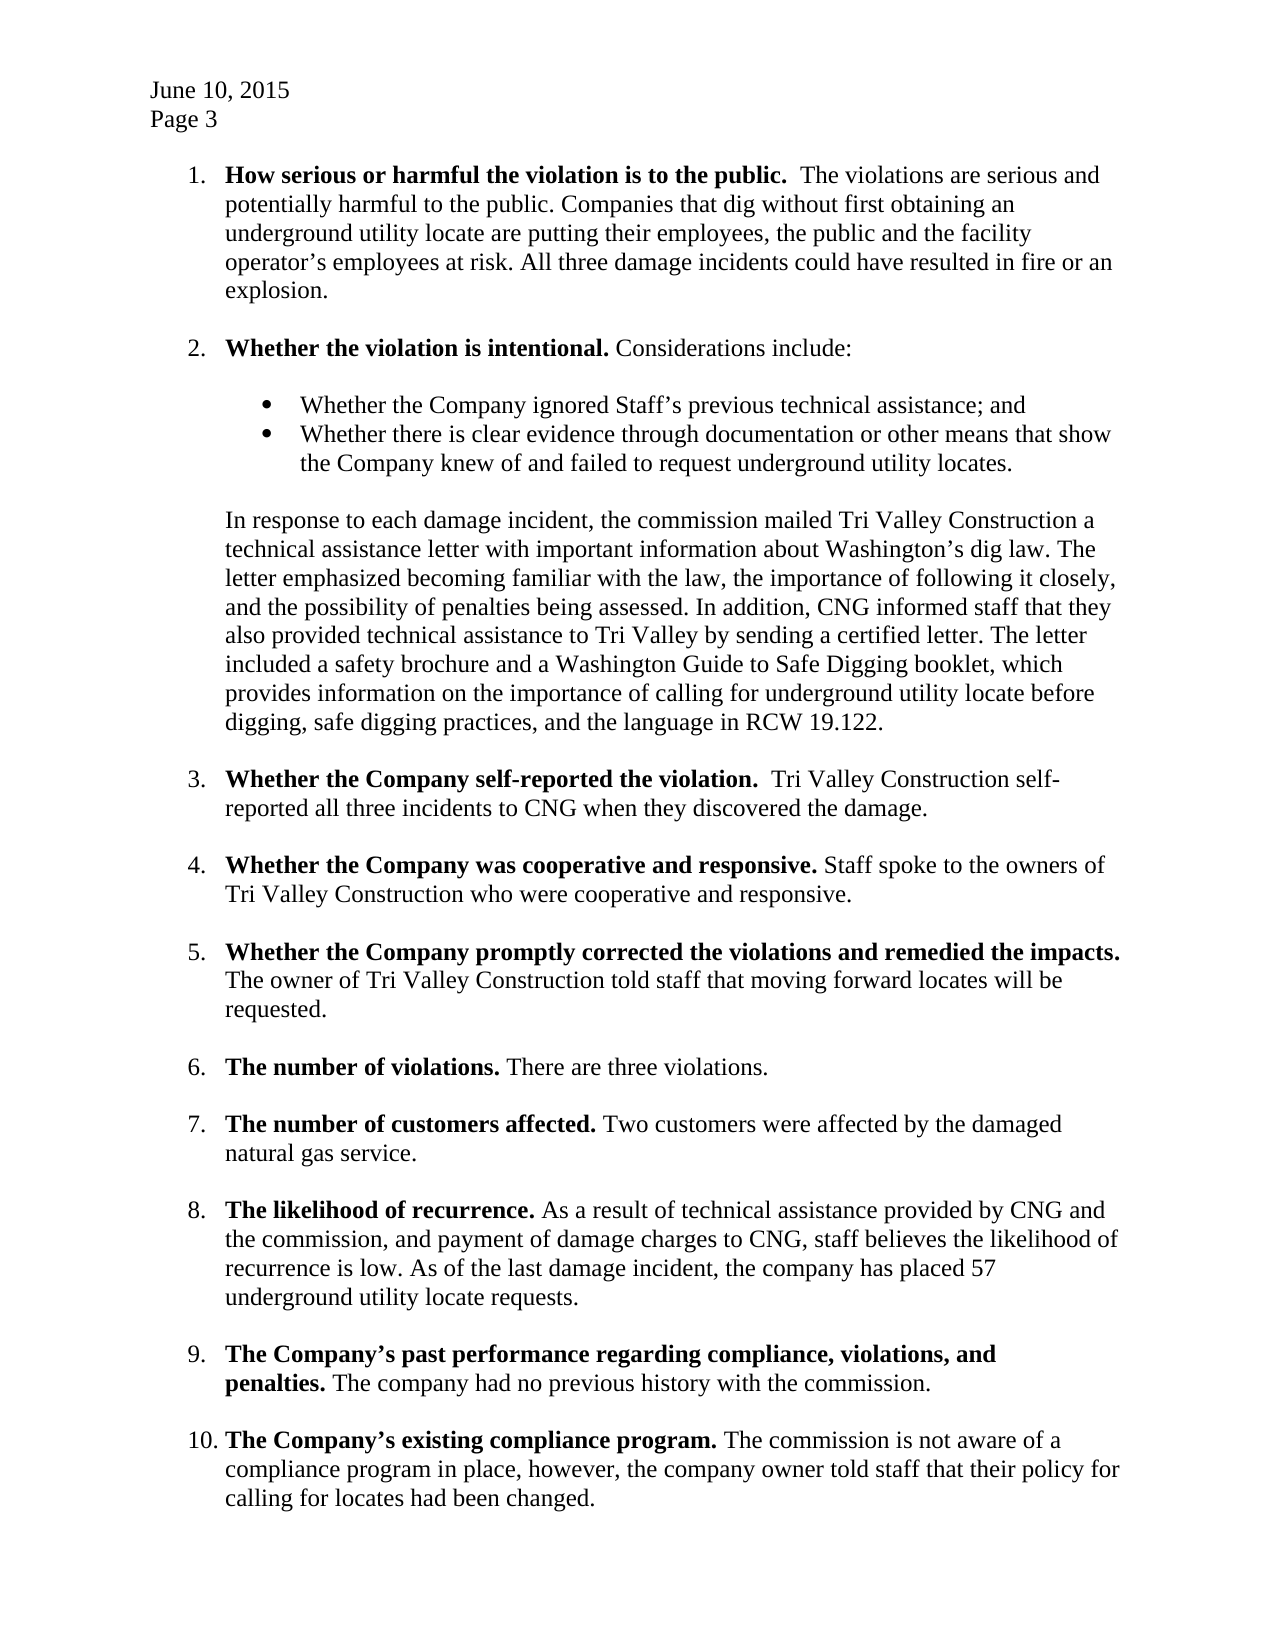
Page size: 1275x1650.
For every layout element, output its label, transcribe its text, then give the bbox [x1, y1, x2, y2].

list Whether the Company self-reported the violation. Tri Valley Construction self-reported all three incidents to CNG when they discovered the damage. [187, 764, 1125, 822]
list The Company’s past performance regarding compliance, violations, and penalties. The company had no previous history with the commission. [187, 1339, 1125, 1397]
list Whether the violation is intentional. Considerations include: [187, 333, 1125, 362]
list Whether the Company was cooperative and responsive. Staff spoke to the owners of Tri Valley Construction who were cooperative and responsive. [187, 851, 1125, 908]
list How serious or harmful the violation is to the public. The violations are serious and potentially harmful to the public. Companies that dig without first obtaining an underground utility locate are putting their employees, the public and the facility operator’s employees at risk. All three damage incidents could have resulted in fire or an explosion. [187, 161, 1125, 304]
list Whether the Company promptly corrected the violations and remedied the impacts. The owner of Tri Valley Construction told staff that moving forward locates will be requested. [187, 937, 1125, 1023]
list The likelihood of recurrence. As a result of technical assistance provided by CNG and the commission, and payment of damage charges to CNG, staff believes the likelihood of recurrence is low. As of the last damage incident, the company has placed 57 underground utility locate requests. [187, 1196, 1125, 1311]
list The Company’s existing compliance program. The commission is not aware of a compliance program in place, however, the company owner told staff that their policy for calling for locates had been changed. [187, 1426, 1125, 1512]
list The number of violations. There are three violations. [187, 1052, 1125, 1081]
text In response to each damage incident, the commission mailed Tri Valley Construction a technical assistance letter with important information about Washington’s dig law. The letter emphasized becoming familiar with the law, the importance of following it closely, and the possibility of penalties being assessed. In addition, CNG informed staff that they also provided technical assistance to Tri Valley by sending a certified letter. The letter included a safety brochure and a Washington Guide to Safe Digging booklet, which provides information on the importance of calling for underground utility locate before digging, safe digging practices, and the language in RCW 19.122. [225, 506, 1125, 736]
list Whether there is clear evidence through documentation or other means that show the Company knew of and failed to request underground utility locates. [262, 419, 1125, 477]
list Whether the Company ignored Staff’s previous technical assistance; and [262, 391, 1125, 419]
list The number of customers affected. Two customers were affected by the damaged natural gas service. [187, 1109, 1125, 1167]
